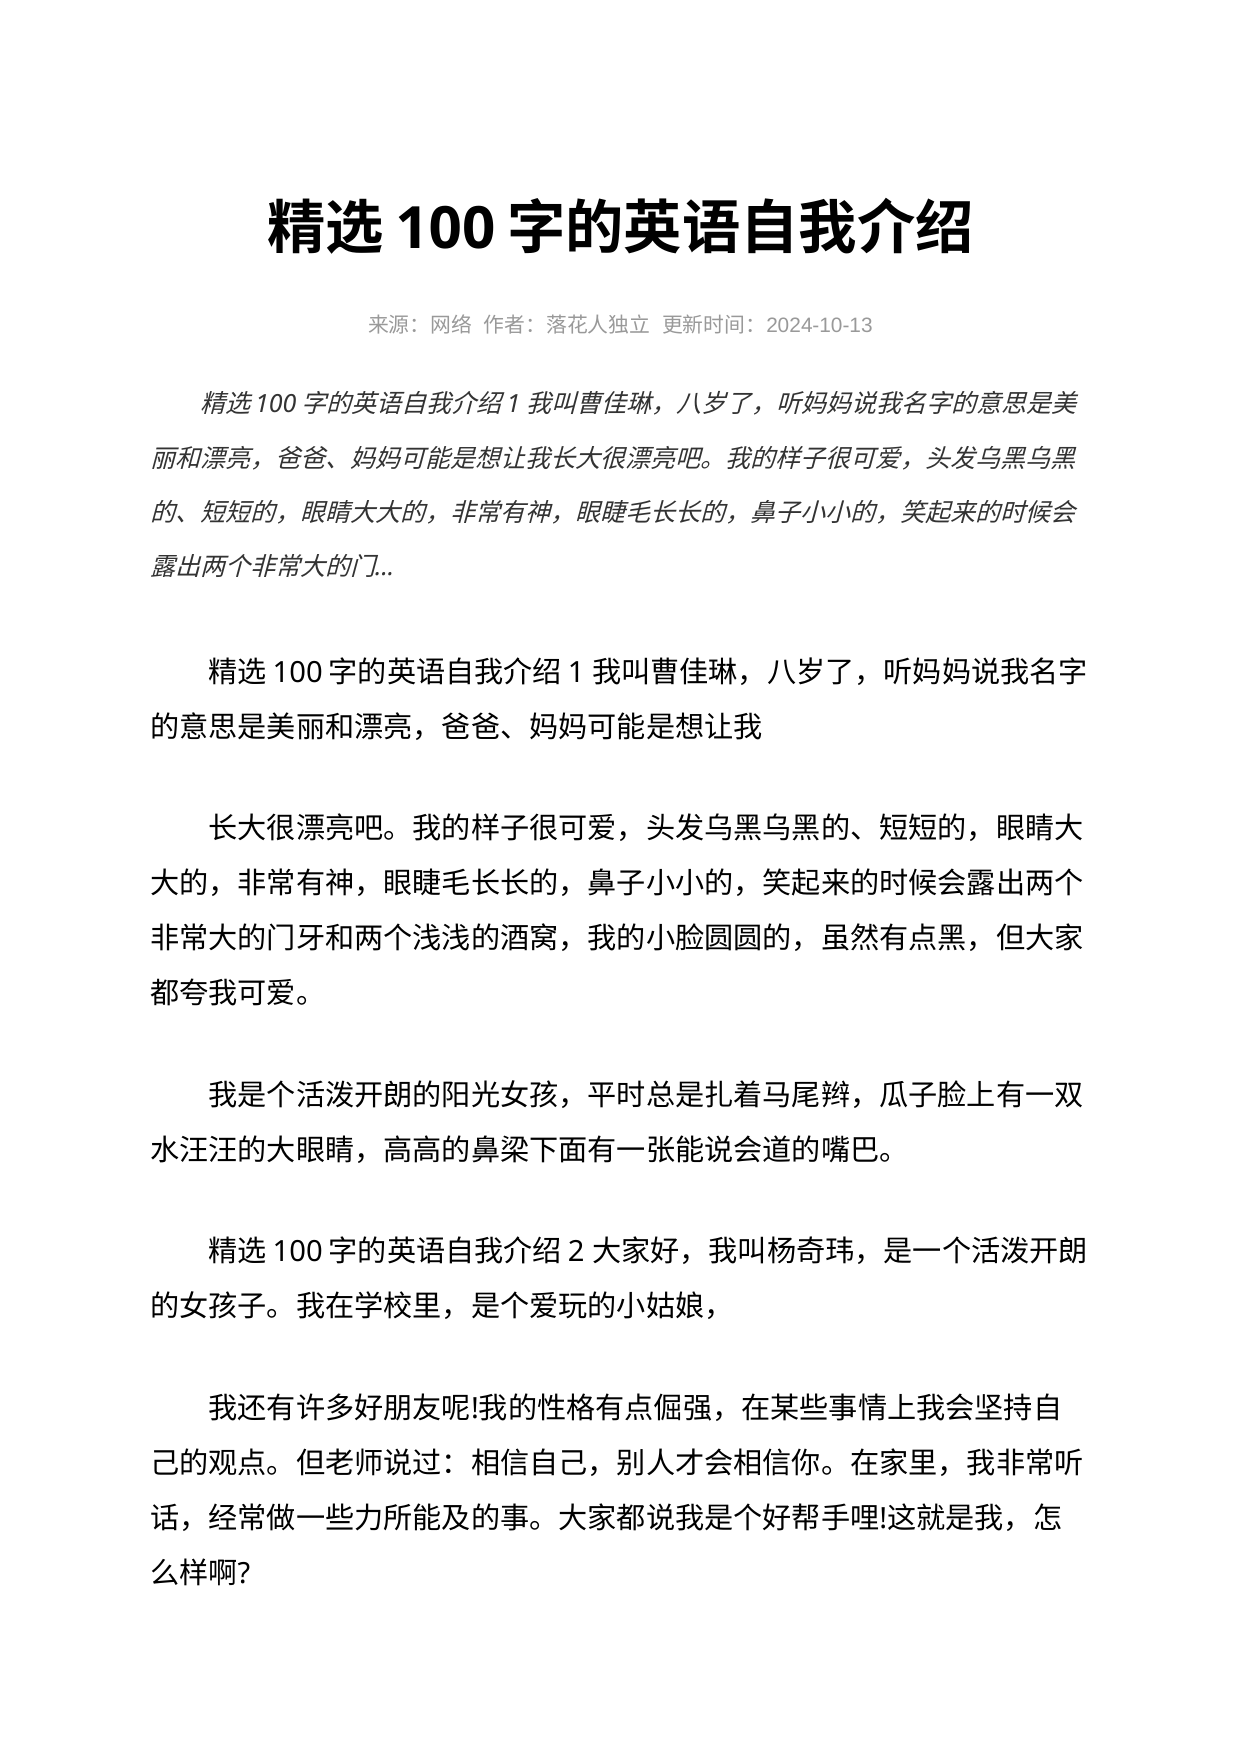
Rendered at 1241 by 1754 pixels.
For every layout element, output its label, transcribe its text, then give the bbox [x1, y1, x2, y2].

text 精选100字的英语自我介绍2 大家好，我叫杨奇玮，是一个活泼开朗的女孩子。我在学校里，是个爱玩的小姑娘， [150, 1228, 1090, 1325]
text 我是个活泼开朗的阳光女孩，平时总是扎着马尾辫，瓜子脸上有一双水汪汪的大眼睛，高高的鼻梁下面有一张能说会道的嘴巴。 [150, 1071, 1090, 1168]
text 长大很漂亮吧。我的样子很可爱，头发乌黑乌黑的、短短的，眼睛大大的，非常有神，眼睫毛长长的，鼻子小小的，笑起来的时候会露出两个非常大的门牙和两个浅浅的酒窝，我的小脸圆圆的，虽然有点黑，但大家都夸我可爱。 [150, 805, 1090, 1012]
subtitle 精选100字的英语自我介绍 [150, 181, 1090, 266]
text 精选100字的英语自我介绍1 我叫曹佳琳，八岁了，听妈妈说我名字的意思是美丽和漂亮，爸爸、妈妈可能是想让我长大很漂亮吧。我的样子很可爱，头发乌黑乌黑的、短短的，眼睛大大的，非常有神，眼睫毛长长的，鼻子小小的，笑起来的时候会露出两个非常大的门... [150, 384, 1090, 583]
text 精选100字的英语自我介绍1 我叫曹佳琳，八岁了，听妈妈说我名字的意思是美丽和漂亮，爸爸、妈妈可能是想让我 [150, 648, 1090, 745]
text 来源：网络 作者：落花人独立 更新时间：2024-10-13 [150, 313, 1090, 337]
text 我还有许多好朋友呢!我的性格有点倔强，在某些事情上我会坚持自己的观点。但老师说过：相信自己，别人才会相信你。在家里，我非常听话，经常做一些力所能及的事。大家都说我是个好帮手哩!这就是我，怎么样啊? [150, 1385, 1090, 1592]
